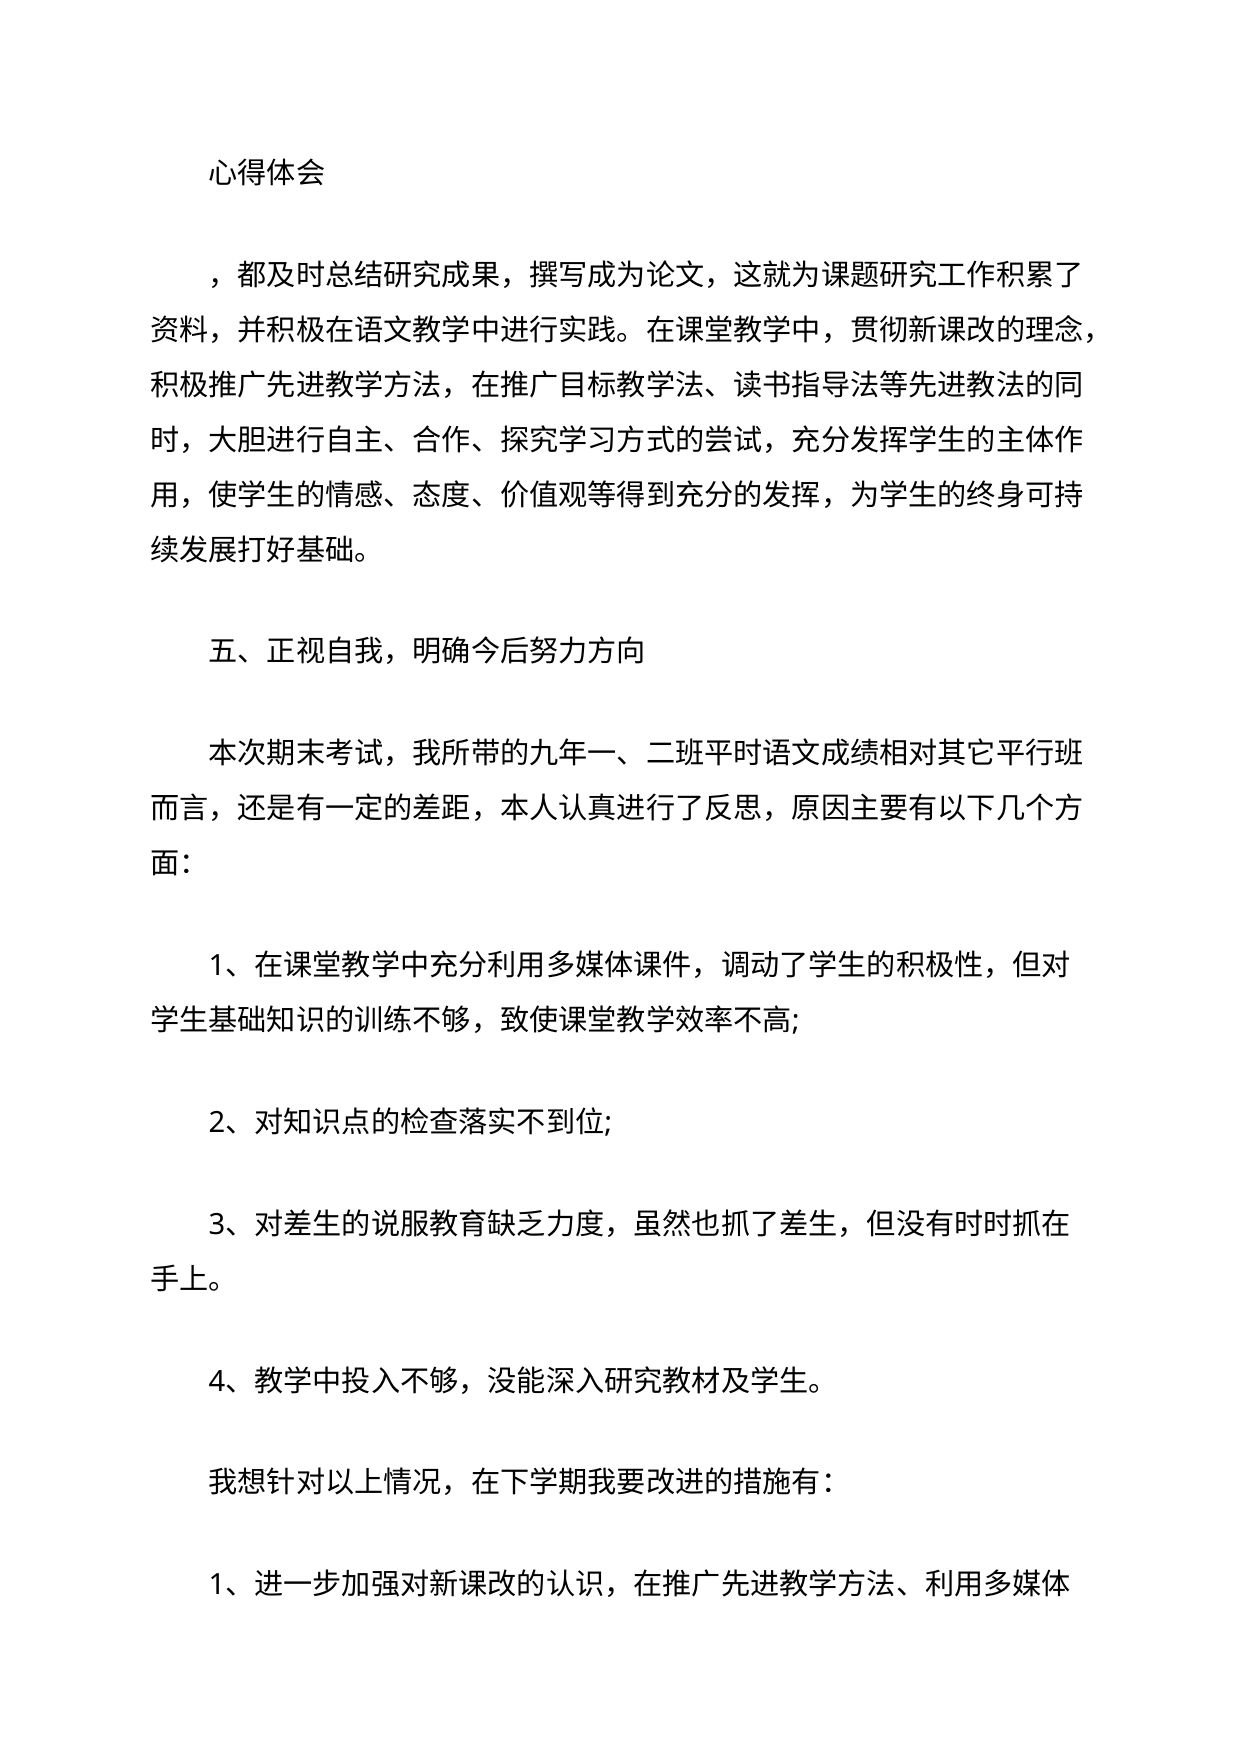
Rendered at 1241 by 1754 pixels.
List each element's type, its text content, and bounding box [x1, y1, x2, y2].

text 3、对差生的说服教育缺乏力度，虽然也抓了差生，但没有时时抓在手上。 [150, 1200, 1090, 1298]
text ，都及时总结研究成果，撰写成为论文，这就为课题研究工作积累了资料，并积极在语文教学中进行实践。在课堂教学中，贯彻新课改的理念，积极推广先进教学方法，在推广目标教学法、读书指导法等先进教法的同时，大胆进行自主、合作、探究学习方式的尝试，充分发挥学生的主体作用，使学生的情感、态度、价值观等得到充分的发挥，为学生的终身可持续发展打好基础。 [150, 252, 1090, 568]
text 2、对知识点的检查落实不到位; [150, 1098, 1090, 1141]
text 五、正视自我，明确今后努力方向 [150, 628, 1090, 670]
text 心得体会 [150, 150, 1090, 192]
text 我想针对以上情况，在下学期我要改进的措施有： [150, 1459, 1090, 1501]
text 本次期末考试，我所带的九年一、二班平时语文成绩相对其它平行班而言，还是有一定的差距，本人认真进行了反思，原因主要有以下几个方面： [150, 730, 1090, 882]
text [150, 1561, 1090, 1603]
text 1、在课堂教学中充分利用多媒体课件，调动了学生的积极性，但对学生基础知识的训练不够，致使课堂教学效率不高; [150, 941, 1090, 1039]
text 4、教学中投入不够，没能深入研究教材及学生。 [150, 1357, 1090, 1399]
